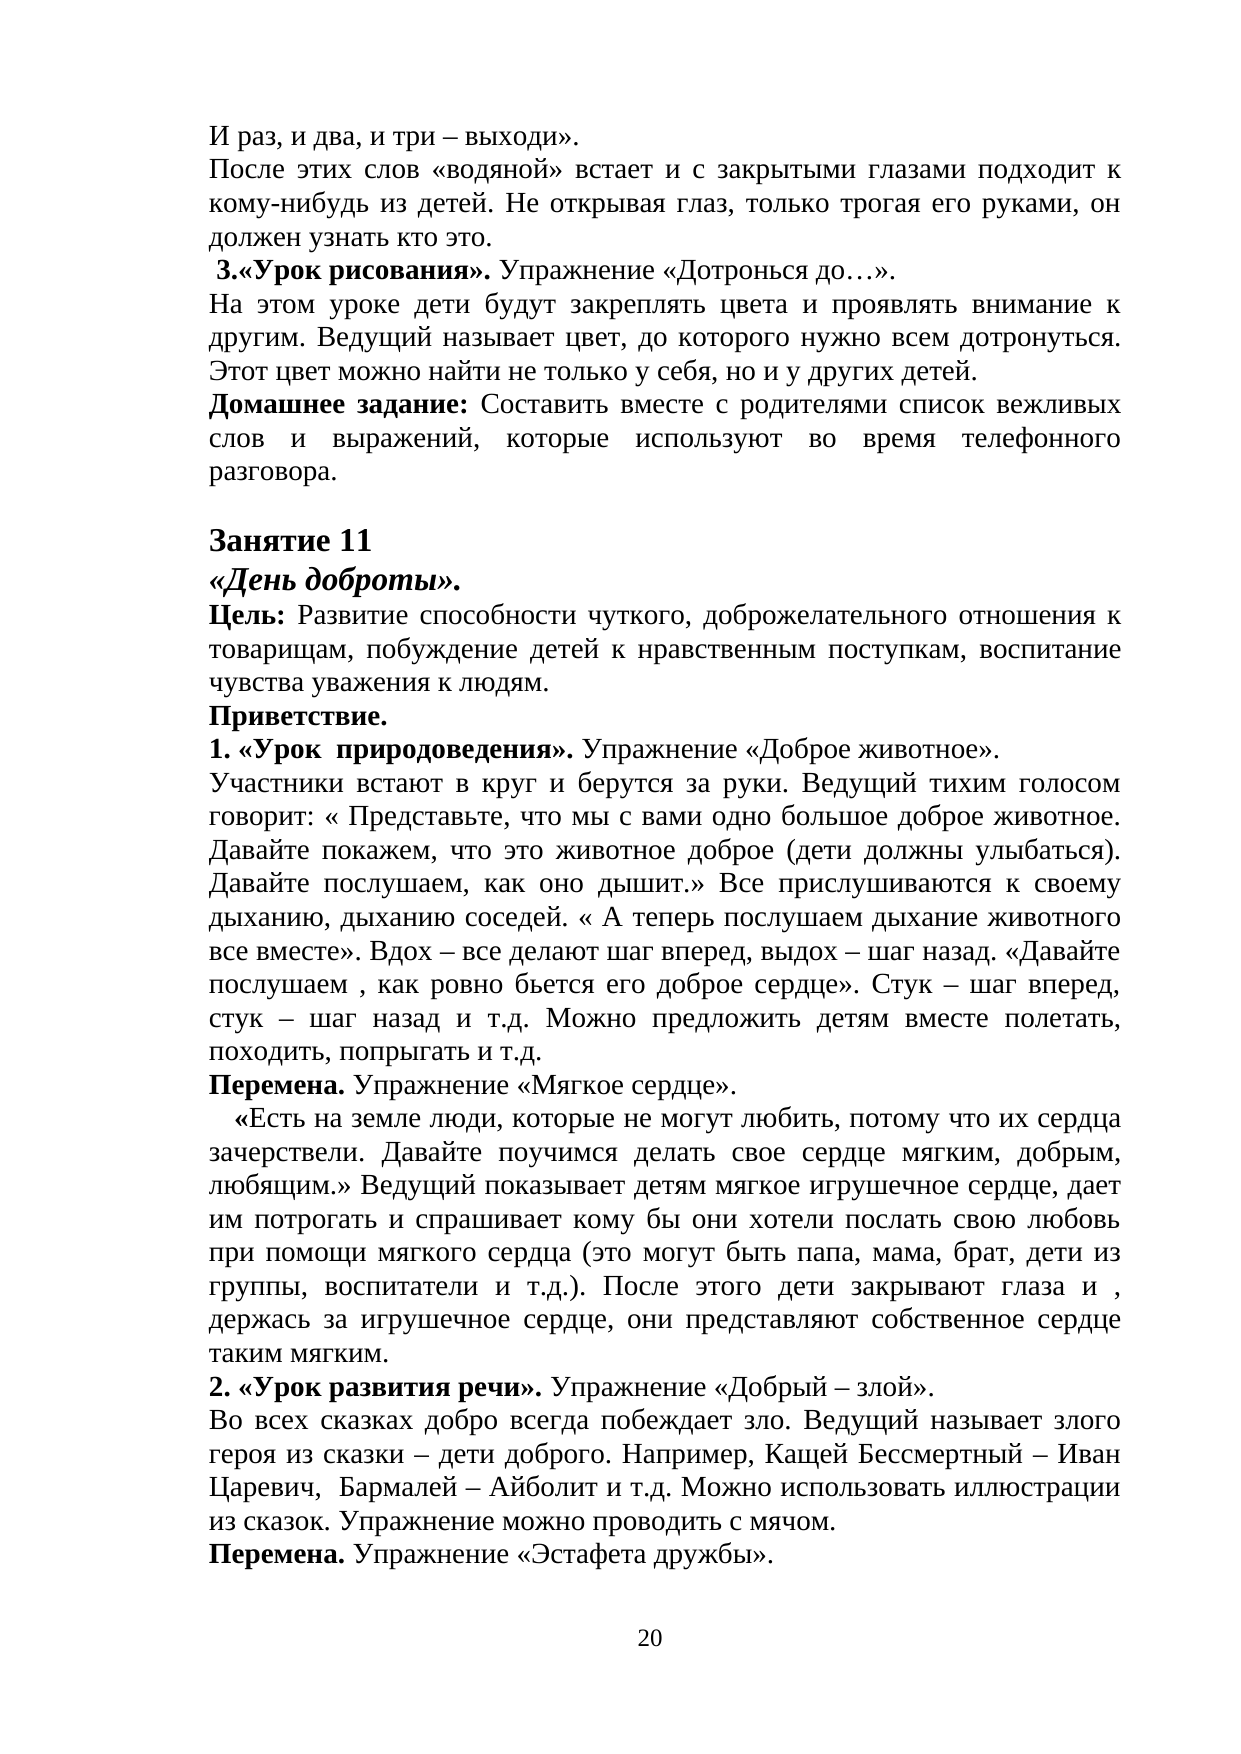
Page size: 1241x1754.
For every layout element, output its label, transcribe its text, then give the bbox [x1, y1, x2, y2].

text 1. «Урок природоведения». Упражнение «Доброе животное». [209, 731, 1122, 765]
text Во всех сказках добро всегда побеждает зло. Ведущий называет злого героя из сказки – дети доброго. Например, Кащей Бессмертный – Иван Царевич, Бармалей – Айболит и т.д. Можно использовать иллюстрации из сказок. Упражнение можно проводить с мячом. [209, 1402, 1122, 1536]
text Участники встают в круг и берутся за руки. Ведущий тихим голосом говорит: « Представьте, что мы с вами одно большое доброе животное. Давайте покажем, что это животное доброе (дети должны улыбаться). Давайте послушаем, как оно дышит.» Все прислушиваются к своему дыханию, дыханию соседей. « А теперь послушаем дыхание животного все вместе». Вдох – все делают шаг вперед, выдох – шаг назад. «Давайте послушаем , как ровно бьется его доброе сердце». Стук – шаг вперед, стук – шаг назад и т.д. Можно предложить детям вместе полетать, походить, попрыгать и т.д. [209, 765, 1122, 1067]
text Занятие 11 [209, 521, 1122, 559]
text Перемена. Упражнение «Эстафета дружбы». [209, 1536, 1122, 1570]
text Домашнее задание: Составить вместе с родителями список вежливых слов и выражений, которые используют во время телефонного разговора. [209, 386, 1122, 487]
text После этих слов «водяной» встает и с закрытыми глазами подходит к кому-нибудь из детей. Не открывая глаз, только трогая его руками, он должен узнать кто это. [209, 152, 1122, 252]
text На этом уроке дети будут закреплять цвета и проявлять внимание к другим. Ведущий называет цвет, до которого нужно всем дотронуться. Этот цвет можно найти не только у себя, но и у других детей. [209, 286, 1122, 386]
text Приветствие. [209, 698, 1122, 731]
text Перемена. Упражнение «Мягкое сердце». [209, 1067, 1122, 1100]
text Цель: Развитие способности чуткого, доброжелательного отношения к товарищам, побуждение детей к нравственным поступкам, воспитание чувства уважения к людям. [209, 597, 1122, 698]
text И раз, и два, и три – выходи». [209, 118, 1122, 152]
text 3.«Урок рисования». Упражнение «Дотронься до…». [209, 252, 1122, 286]
text 2. «Урок развития речи». Упражнение «Добрый – злой». [209, 1369, 1122, 1402]
text «День доброты». [209, 559, 1122, 597]
text «Есть на земле люди, которые не могут любить, потому что их сердца зачерствели. Давайте поучимся делать свое сердце мягким, добрым, любящим.» Ведущий показывает детям мягкое игрушечное сердце, дает им потрогать и спрашивает кому бы они хотели послать свою любовь при помощи мягкого сердца (это могут быть папа, мама, брат, дети из группы, воспитатели и т.д.). После этого дети закрывают глаза и , держась за игрушечное сердце, они представляют собственное сердце таким мягким. [209, 1100, 1122, 1369]
